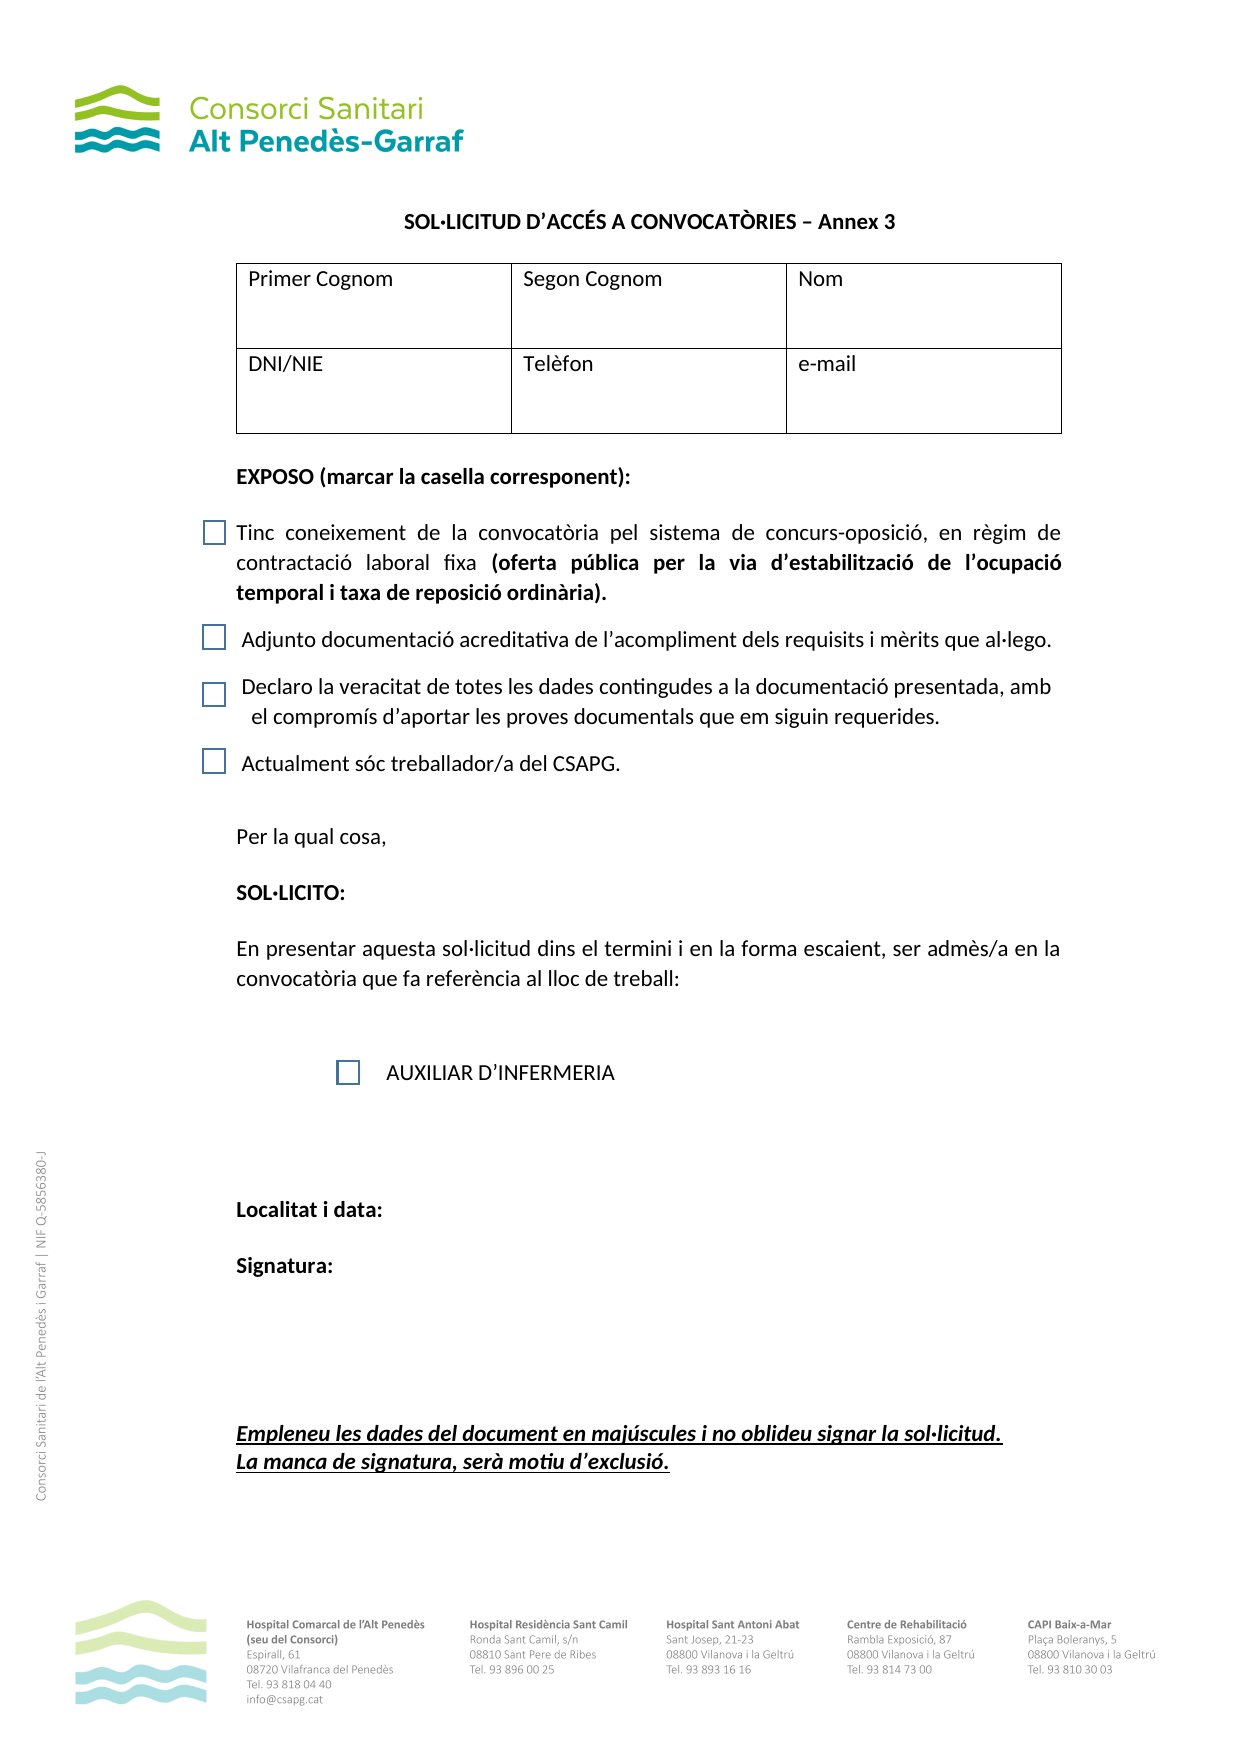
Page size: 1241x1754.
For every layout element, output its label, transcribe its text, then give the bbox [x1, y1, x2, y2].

text Adjunto documentació acreditativa de l’acompliment dels requisits i mèrits que al·lego. [236, 625, 1063, 653]
text Tinc coneixement de la convocatòria pel sistema de concurs-oposició, en règim de contractació laboral fixa (oferta pública per la via d’estabilització de l’ocupació temporal i taxa de reposició ordinària). [236, 518, 1063, 607]
table_cell e-mail [787, 349, 1061, 433]
table_cell DNI/NIE [237, 349, 511, 433]
text Localitat i data: [236, 1195, 1063, 1223]
text Per la qual cosa, [236, 822, 1063, 850]
text Empleneu les dades del document en majúscules i no oblideu signar la sol·licitud. [236, 1419, 1063, 1447]
text EXPOSO (marcar la casella corresponent): [236, 462, 1063, 490]
table_header Nom [787, 264, 1061, 348]
text En presentar aquesta sol·licitud dins el termini i en la forma escaient, ser admès/a en la convocatòria que fa referència al lloc de treball: [236, 934, 1063, 992]
table_cell Telèfon [512, 349, 786, 433]
table_header Segon Cognom [512, 264, 786, 348]
text Actualment sóc treballador/a del CSAPG. [236, 749, 1063, 777]
text SOL·LICITUD D’ACCÉS A CONVOCATÒRIES – Annex 3 [236, 207, 1063, 235]
text SOL·LICITO: [236, 878, 1063, 906]
list AUXILIAR D’INFERMERIA [386, 1058, 1063, 1086]
table_header Primer Cognom [237, 264, 511, 348]
text La manca de signatura, serà motiu d’exclusió. [236, 1447, 1063, 1475]
text Signatura: [236, 1251, 1063, 1279]
text Declaro la veracitat de totes les dades contingudes a la documentació presentada, amb el compromís d’aportar les proves documentals que em siguin requerides. [236, 672, 1063, 731]
